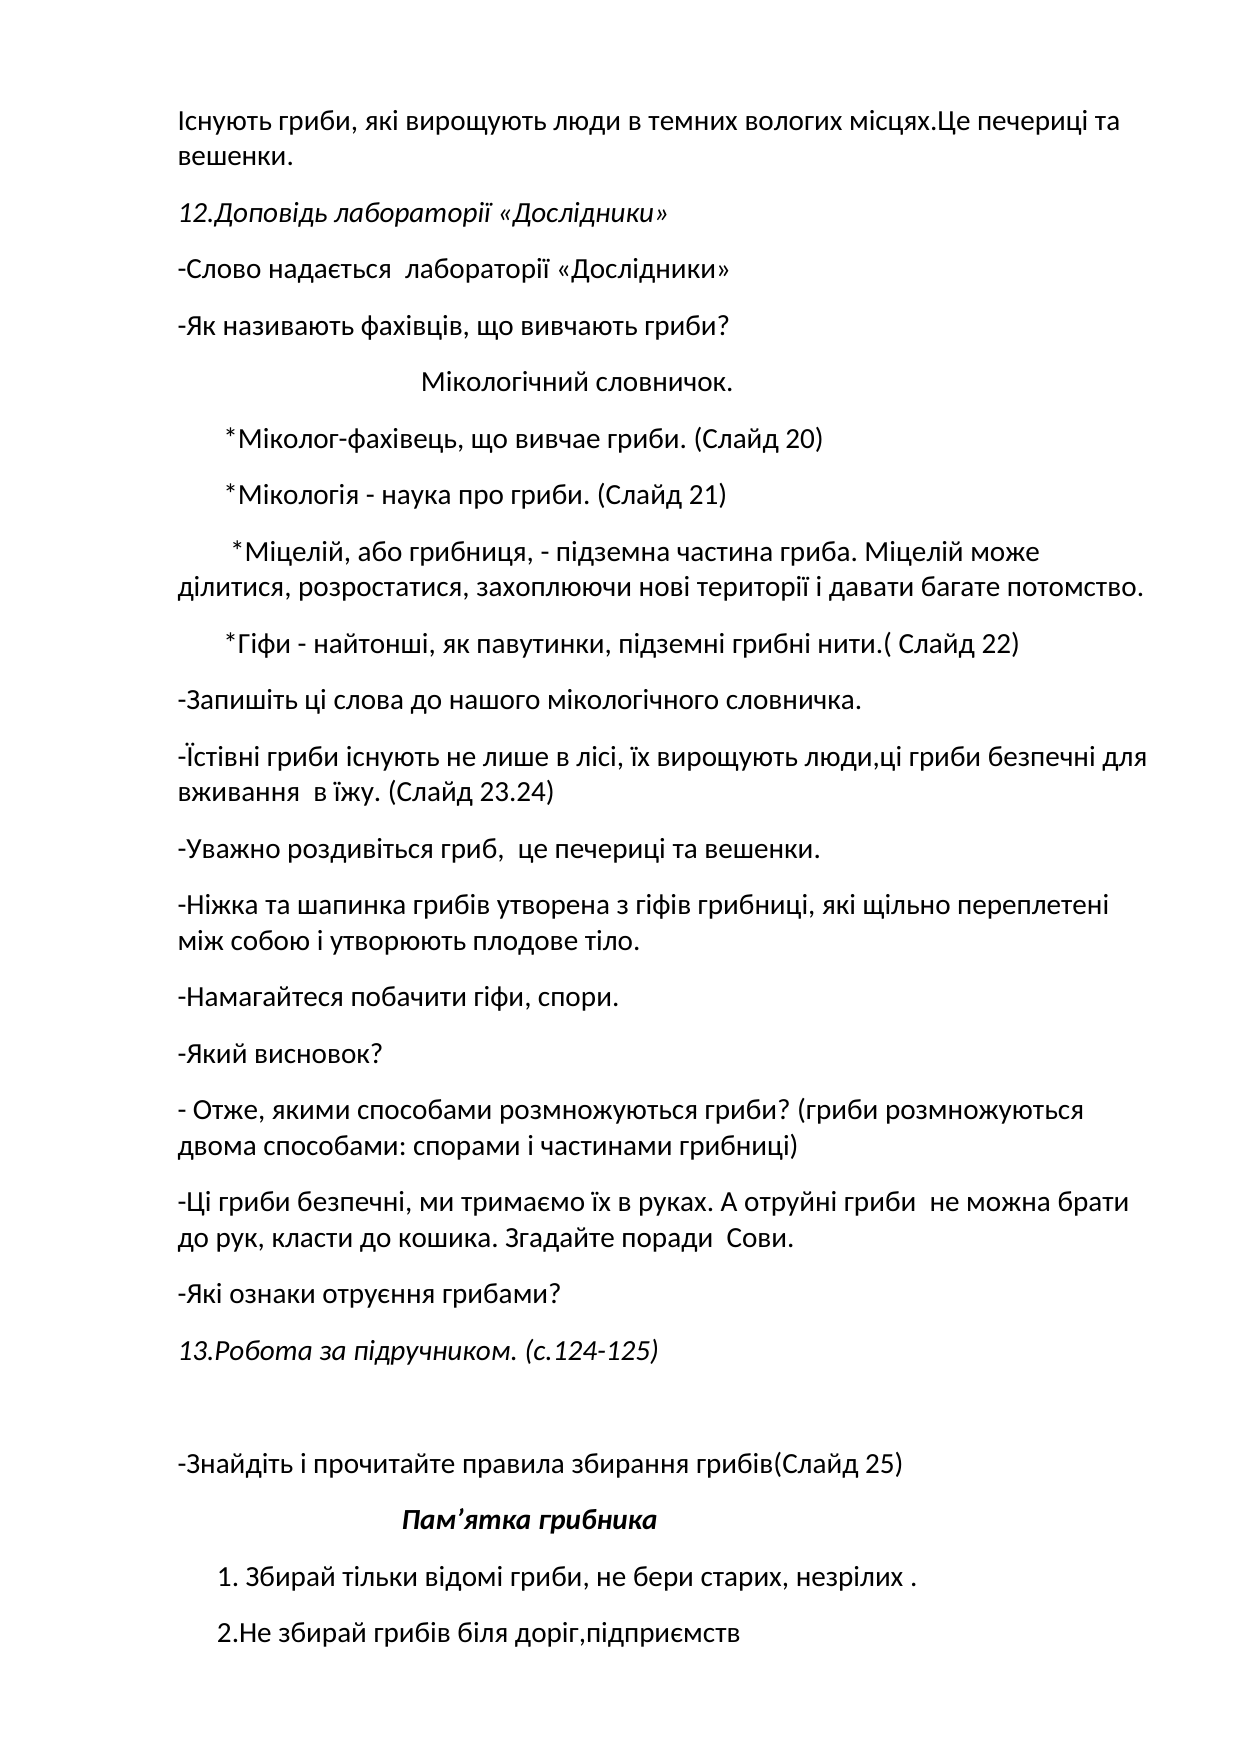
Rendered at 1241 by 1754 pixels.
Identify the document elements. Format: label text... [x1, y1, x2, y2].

text -Ці гриби безпечні, ми тримаємо їх в руках. А отруйні гриби не можна брати до рук, класти до кошика. Згадайте поради Сови. [177, 1183, 1152, 1254]
text 13.Робота за підручником. (с.124-125) [177, 1332, 1152, 1367]
text -Який висновок? [177, 1035, 1152, 1070]
text -Їстівні гриби існують не лише в лісі, їх вирощують люди,ці гриби безпечні для вживання в їжу. (Слайд 23.24) [177, 738, 1152, 809]
text Пам’ятка грибника [177, 1501, 1152, 1537]
text -Слово надається лабораторії «Дослідники» [177, 250, 1152, 286]
text -Як називають фахівців, що вивчають гриби? [177, 307, 1152, 342]
text -Ніжка та шапинка грибів утворена з гіфів грибниці, які щільно переплетені між собою і утворюють плодове тіло. [177, 886, 1152, 957]
text 2.Не збирай грибів біля доріг,підприємств [177, 1614, 1152, 1650]
text -Запишіть ці слова до нашого мікологічного словничка. [177, 681, 1152, 717]
text *Гіфи - найтонші, як павутинки, підземні грибні нити.( Слайд 22) [177, 625, 1152, 660]
text -Знайдіть і прочитайте правила збирання грибів(Слайд 25) [177, 1445, 1152, 1480]
text Мікологічний словничок. [177, 363, 1152, 399]
text - Отже, якими способами розмножуються гриби? (гриби розмножуються двома способами: спорами і частинами грибниці) [177, 1091, 1152, 1162]
text *Міцелій, або грибниця, - підземна частина гриба. Міцелій може ділитися, розростатися, захоплюючи нові території і давати багате потомство. [177, 533, 1152, 604]
text Існують гриби, які вирощують люди в темних вологих місцях.Це печериці та вешенки. [177, 102, 1152, 173]
text *Мікологія - наука про гриби. (Слайд 21) [177, 476, 1152, 512]
text *Міколог-фахівець, що вивчае гриби. (Слайд 20) [177, 420, 1152, 455]
text 1. Збирай тільки відомі гриби, не бери старих, незрілих . [177, 1558, 1152, 1593]
text -Намагайтеся побачити гіфи, спори. [177, 978, 1152, 1014]
text 12.Доповідь лабораторії «Дослідники» [177, 194, 1152, 229]
text -Які ознаки отруєння грибами? [177, 1275, 1152, 1311]
text -Уважно роздивіться гриб, це печериці та вешенки. [177, 830, 1152, 865]
